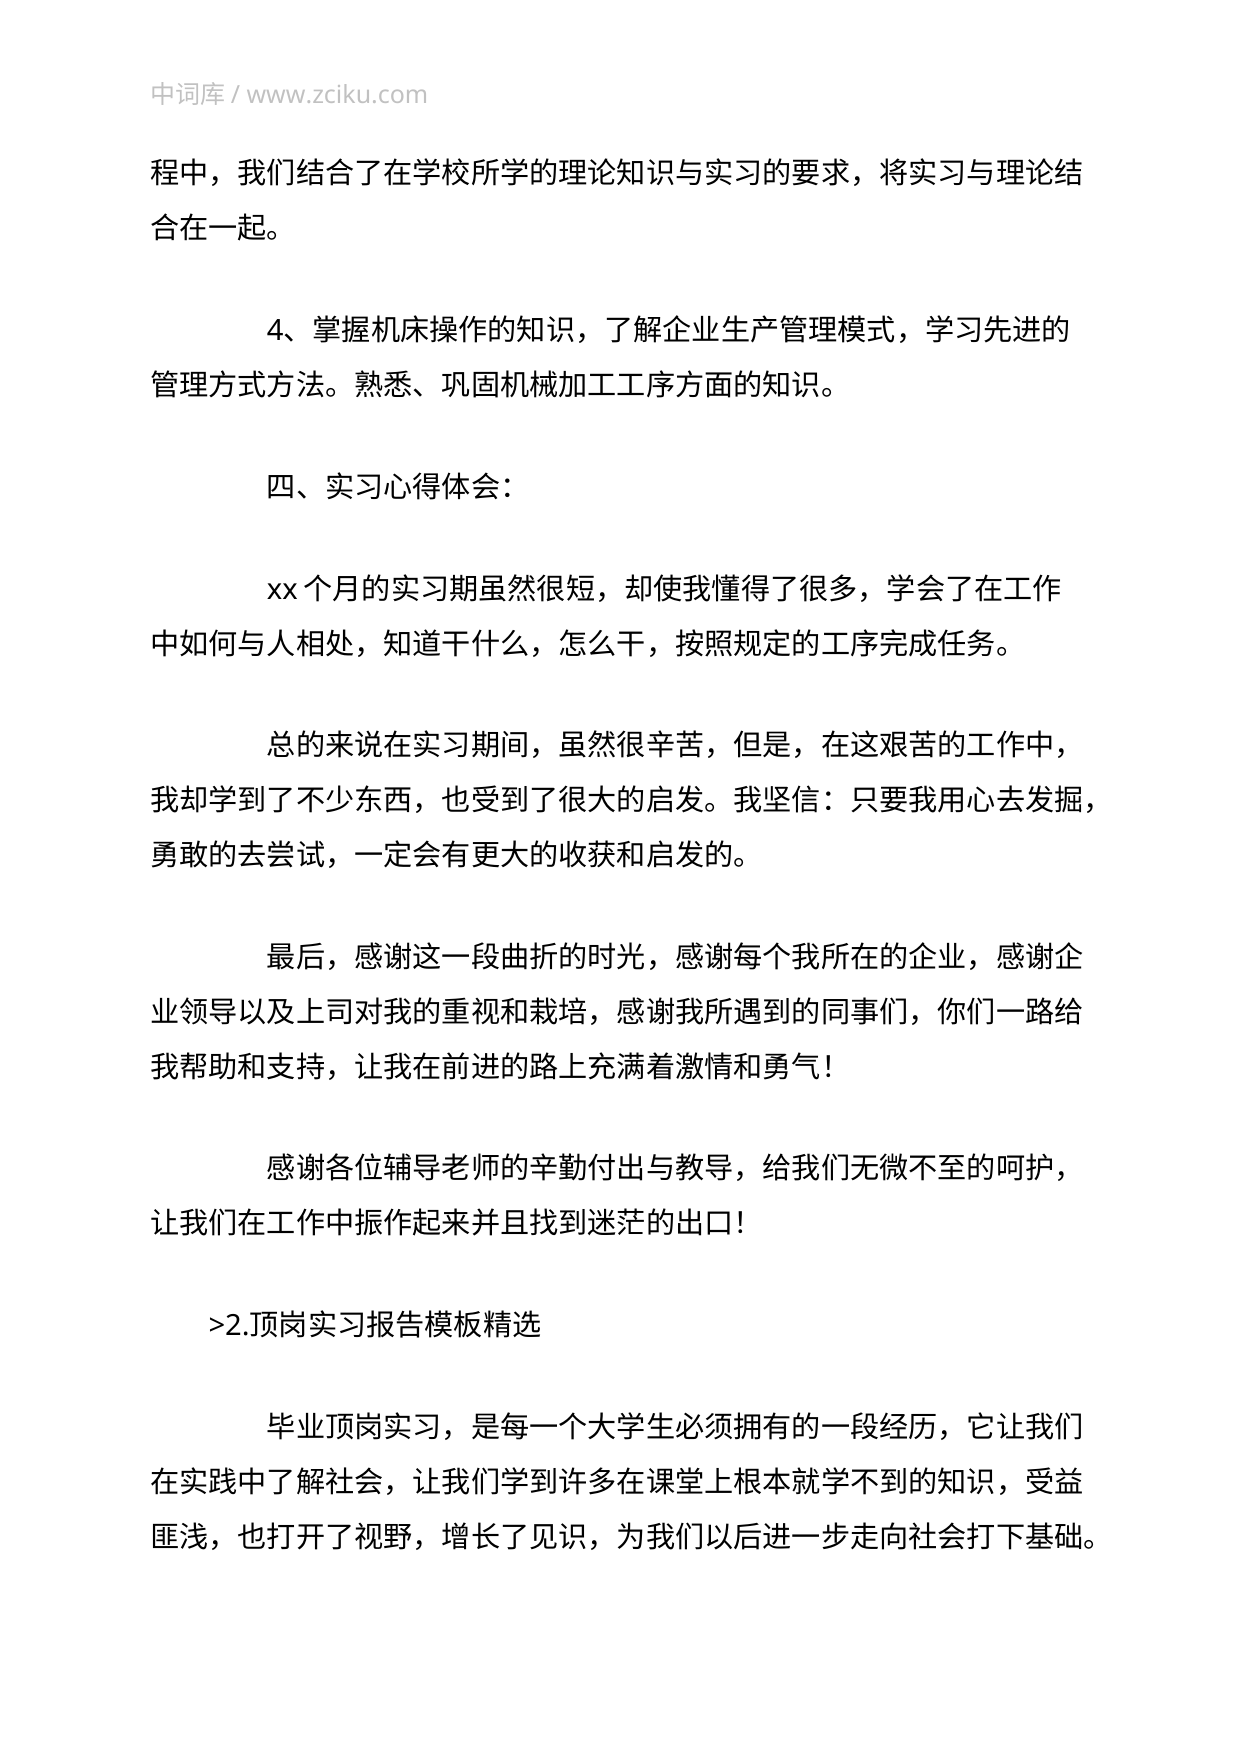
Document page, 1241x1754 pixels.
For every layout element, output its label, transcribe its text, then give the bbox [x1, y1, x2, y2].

text >2.顶岗实习报告模板精选 [150, 1302, 1090, 1344]
text 最后，感谢这一段曲折的时光，感谢每个我所在的企业，感谢企业领导以及上司对我的重视和栽培，感谢我所遇到的同事们，你们一路给我帮助和支持，让我在前进的路上充满着激情和勇气！ [150, 933, 1090, 1086]
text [150, 1404, 1090, 1556]
text 四、实习心得体会： [150, 463, 1090, 506]
text xx个月的实习期虽然很短，却使我懂得了很多，学会了在工作中如何与人相处，知道干什么，怎么干，按照规定的工序完成任务。 [150, 565, 1090, 662]
text 4、掌握机床操作的知识，了解企业生产管理模式，学习先进的管理方式方法。熟悉、巩固机械加工工序方面的知识。 [150, 307, 1090, 404]
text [150, 150, 1090, 247]
text 感谢各位辅导老师的辛勤付出与教导，给我们无微不至的呵护，让我们在工作中振作起来并且找到迷茫的出口！ [150, 1145, 1090, 1242]
text 总的来说在实习期间，虽然很辛苦，但是，在这艰苦的工作中，我却学到了不少东西，也受到了很大的启发。我坚信：只要我用心去发掘，勇敢的去尝试，一定会有更大的收获和启发的。 [150, 722, 1090, 874]
